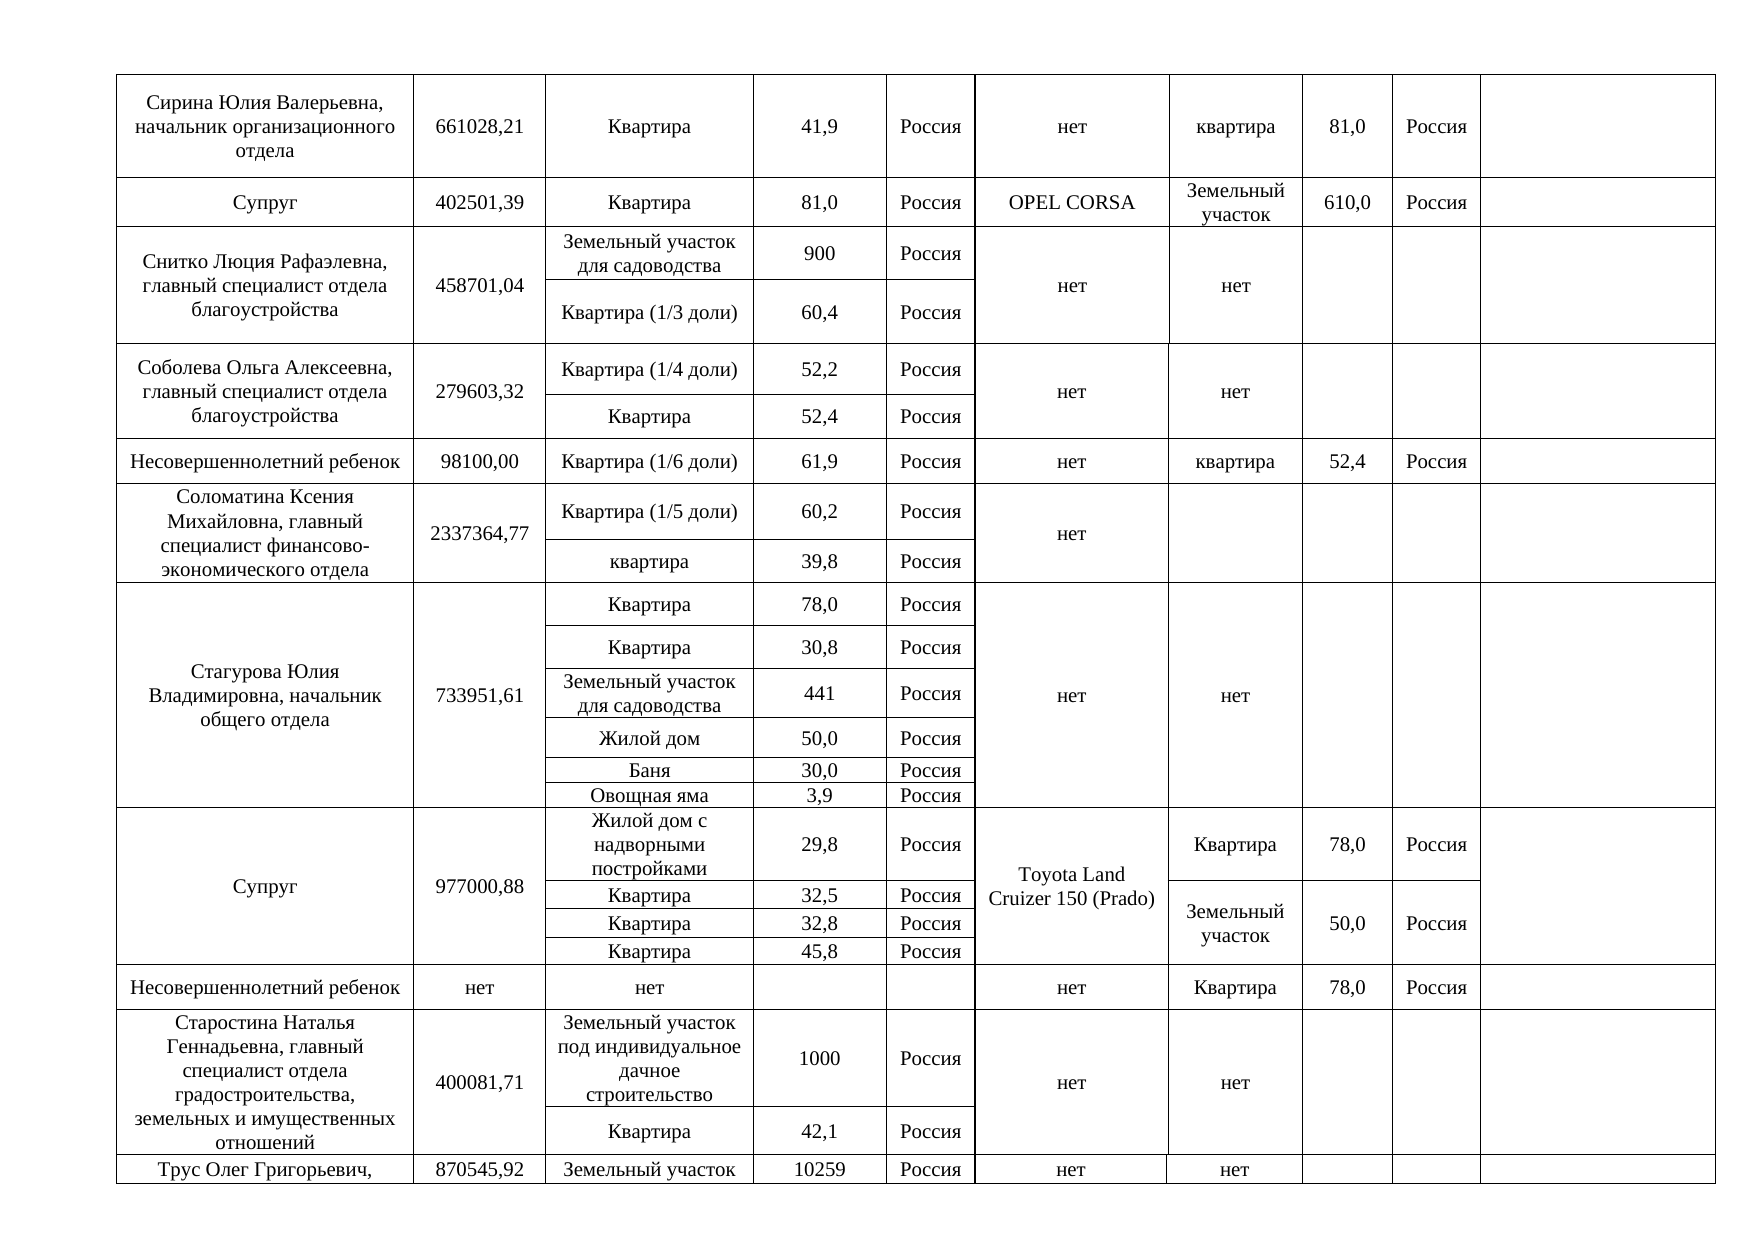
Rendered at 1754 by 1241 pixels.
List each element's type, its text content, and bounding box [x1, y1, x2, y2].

table_cell нет [546, 965, 753, 1009]
table_cell 42,1 [754, 1107, 886, 1154]
table_cell 61,9 [754, 439, 886, 482]
table_cell Россия [887, 808, 974, 880]
table_cell Россия [887, 484, 974, 538]
table_cell нет [976, 1010, 1168, 1154]
table_cell [1303, 344, 1392, 438]
table_cell Россия [887, 583, 974, 625]
table_cell Земельный участок [1169, 881, 1302, 964]
table_cell 78,0 [754, 583, 886, 625]
table_cell нет [976, 439, 1168, 482]
table_cell нет [1169, 1010, 1302, 1154]
table_cell Россия [887, 718, 974, 757]
table_cell Россия [887, 280, 974, 343]
table_cell Россия [887, 783, 974, 807]
table_cell нет [1167, 1155, 1302, 1183]
table_cell Россия [887, 909, 974, 937]
table_cell [1481, 439, 1715, 482]
table_cell Квартира (1/4 доли) [546, 344, 753, 394]
table_cell [1481, 1010, 1715, 1154]
table_cell 50,0 [754, 718, 886, 757]
table_cell 279603,32 [414, 344, 545, 438]
table_cell Россия [887, 1155, 974, 1183]
table_cell Квартира [546, 881, 753, 908]
table_cell 661028,21 [414, 75, 545, 177]
table_cell [1393, 484, 1480, 582]
table_cell [1393, 1010, 1480, 1154]
table_cell 32,8 [754, 909, 886, 937]
table_cell 52,4 [754, 395, 886, 438]
table_cell Земельный участок для садоводства [546, 227, 753, 279]
table_cell 78,0 [1303, 965, 1392, 1009]
table_cell [887, 965, 974, 1009]
table_cell 441 [754, 669, 886, 717]
table_cell 39,8 [754, 540, 886, 582]
table_cell нет [976, 484, 1168, 582]
table_cell Квартира [1169, 965, 1302, 1009]
table_cell Квартира [546, 583, 753, 625]
table_cell 402501,39 [414, 178, 545, 226]
table_cell Старостина Наталья Геннадьевна, главный специалист отдела градостроительства, земельных и имущественных отношений [117, 1010, 413, 1154]
table_cell Россия [887, 881, 974, 908]
table_cell [1393, 583, 1480, 807]
table_cell Россия [1393, 178, 1480, 226]
table_cell Квартира [546, 938, 753, 964]
table_cell [754, 965, 886, 1009]
table_cell [1481, 1155, 1715, 1183]
table_cell нет [976, 1155, 1166, 1183]
table_cell нет [414, 965, 545, 1009]
table_cell Россия [887, 758, 974, 782]
table_cell 32,5 [754, 881, 886, 908]
table_cell Несовершеннолетний ребенок [117, 439, 413, 482]
table_cell Россия [1393, 881, 1480, 964]
table_cell Toyota Land Cruizer 150 (Prado) [976, 808, 1168, 964]
table_cell [1393, 227, 1480, 343]
table_cell Россия [887, 178, 974, 226]
table_cell [1393, 344, 1480, 438]
table_cell 977000,88 [414, 808, 545, 964]
table_cell Россия [1393, 808, 1480, 880]
table_cell 733951,61 [414, 583, 545, 807]
table_cell 2337364,77 [414, 484, 545, 582]
table_cell Жилой дом [546, 718, 753, 757]
table_cell 81,0 [1303, 75, 1392, 177]
table_cell 29,8 [754, 808, 886, 880]
table_cell 1000 [754, 1010, 886, 1106]
table_cell Россия [1393, 439, 1480, 482]
table_cell Квартира (1/3 доли) [546, 280, 753, 343]
table_cell 870545,92 [414, 1155, 545, 1183]
table_cell Соломатина Ксения Михайловна, главный специалист финансово-экономического отдела [117, 484, 413, 582]
table_cell Россия [1393, 75, 1480, 177]
table_cell Квартира (1/5 доли) [546, 484, 753, 538]
table_cell Стагурова Юлия Владимировна, начальник общего отдела [117, 583, 413, 807]
table_cell Квартира [546, 626, 753, 668]
table_cell Квартира (1/6 доли) [546, 439, 753, 482]
table_cell квартира [546, 540, 753, 582]
table_cell Овощная яма [546, 783, 753, 807]
table_cell [1303, 1155, 1392, 1183]
table_cell Квартира [546, 395, 753, 438]
table_cell 41,9 [754, 75, 886, 177]
table_cell Россия [887, 439, 974, 482]
table_cell 81,0 [754, 178, 886, 226]
table_cell Россия [887, 1107, 974, 1154]
table_cell [1481, 808, 1715, 964]
table_cell Россия [887, 75, 974, 177]
table_cell 45,8 [754, 938, 886, 964]
table_cell Супруг [117, 178, 413, 226]
table_cell Соболева Ольга Алексеевна, главный специалист отдела благоустройства [117, 344, 413, 438]
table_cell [546, 1155, 753, 1183]
table_cell [1303, 1010, 1392, 1154]
table_cell 98100,00 [414, 439, 545, 482]
table_cell Россия [887, 227, 974, 279]
table_cell Несовершеннолетний ребенок [117, 965, 413, 1009]
table_cell Квартира [546, 1107, 753, 1154]
table_cell [1481, 227, 1715, 343]
table_cell нет [976, 75, 1169, 177]
table_cell квартира [1170, 75, 1302, 177]
table_cell Снитко Люция Рафаэлевна, главный специалист отдела благоустройства [117, 227, 413, 343]
table_cell [1303, 583, 1392, 807]
table_cell нет [976, 227, 1169, 343]
table_cell Россия [887, 626, 974, 668]
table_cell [754, 1155, 886, 1183]
table_cell OPEL CORSA [976, 178, 1169, 226]
table_cell [1481, 344, 1715, 438]
table_cell [1169, 484, 1302, 582]
table_cell 52,2 [754, 344, 886, 394]
table_cell [1481, 75, 1715, 177]
table_cell 52,4 [1303, 439, 1392, 482]
table_cell 400081,71 [414, 1010, 545, 1154]
table_cell нет [976, 965, 1168, 1009]
table_cell 50,0 [1303, 881, 1392, 964]
table_cell нет [1169, 583, 1302, 807]
table_cell 610,0 [1303, 178, 1392, 226]
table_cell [117, 1155, 413, 1183]
table_cell [1303, 227, 1392, 343]
table_cell Земельный участок под индивидуальное дачное строительство [546, 1010, 753, 1106]
table_cell Земельный участок для садоводства [546, 669, 753, 717]
table_cell 3,9 [754, 783, 886, 807]
table_cell нет [1170, 227, 1302, 343]
table_cell [1481, 484, 1715, 582]
table_cell Квартира [546, 75, 753, 177]
table_cell Россия [1393, 965, 1480, 1009]
table_cell 60,4 [754, 280, 886, 343]
table_cell нет [1169, 344, 1302, 438]
table_cell 60,2 [754, 484, 886, 538]
table_cell Квартира [1169, 808, 1302, 880]
table_cell 30,0 [754, 758, 886, 782]
table_cell нет [976, 344, 1168, 438]
table_cell 458701,04 [414, 227, 545, 343]
table_cell Квартира [546, 178, 753, 226]
table_cell Земельный участок [1170, 178, 1302, 226]
table_cell [1303, 484, 1392, 582]
table_cell 30,8 [754, 626, 886, 668]
table_cell [1481, 965, 1715, 1009]
table_cell Баня [546, 758, 753, 782]
table_cell Квартира [546, 909, 753, 937]
table_cell 900 [754, 227, 886, 279]
table_cell Россия [887, 938, 974, 964]
table_cell квартира [1169, 439, 1302, 482]
table_cell Сирина Юлия Валерьевна, начальник организационного отдела [117, 75, 413, 177]
table_cell Россия [887, 344, 974, 394]
table_cell Россия [887, 395, 974, 438]
table_cell Россия [887, 1010, 974, 1106]
table_cell [1481, 583, 1715, 807]
table_cell [1393, 1155, 1480, 1183]
table_cell Россия [887, 540, 974, 582]
table_cell Россия [887, 669, 974, 717]
table_cell [1481, 178, 1715, 226]
table_cell Жилой дом с надворными постройками [546, 808, 753, 880]
table_cell нет [976, 583, 1168, 807]
table_cell Супруг [117, 808, 413, 964]
table_cell 78,0 [1303, 808, 1392, 880]
